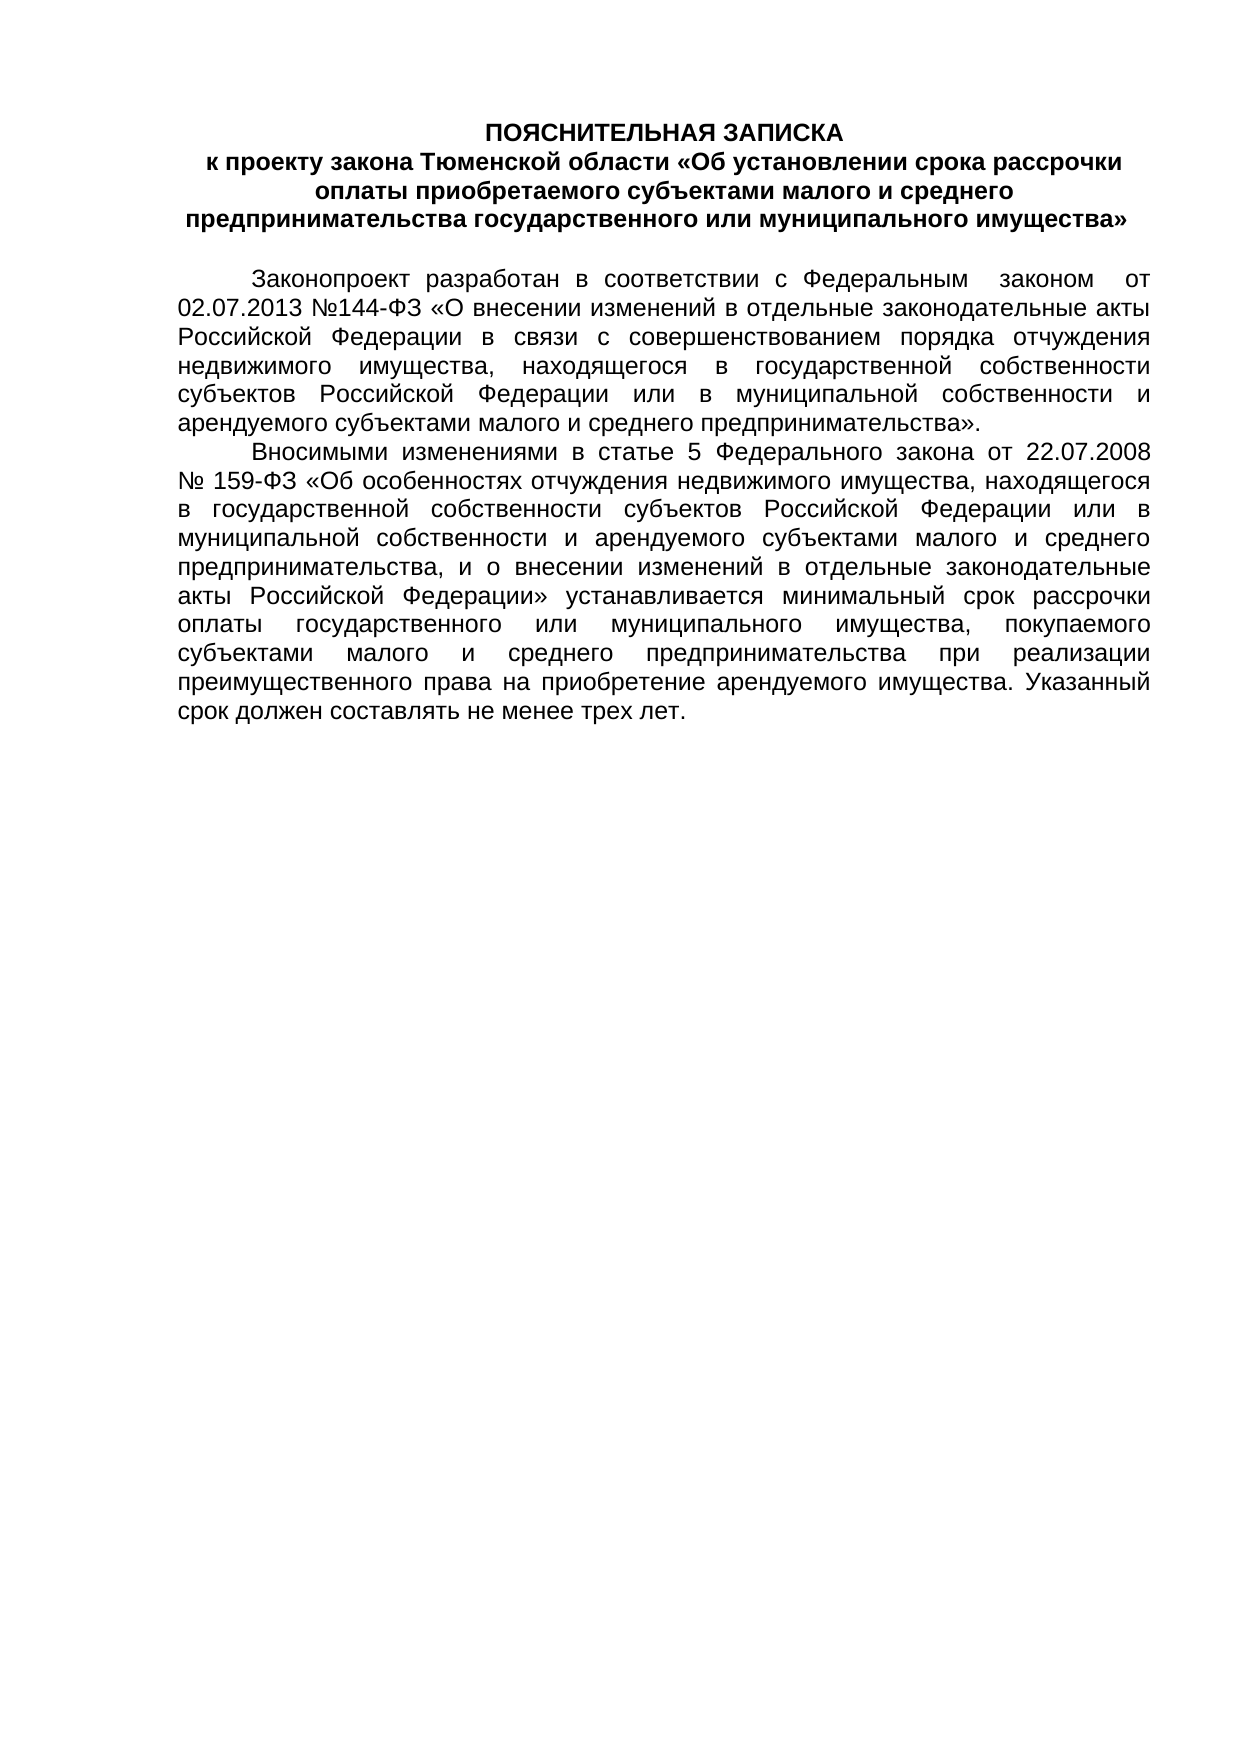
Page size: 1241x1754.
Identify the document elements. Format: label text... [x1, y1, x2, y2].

text Вносимыми изменениями в статье 5 Федерального закона от 22.07.2008 № 159-ФЗ «Об особенностях отчуждения недвижимого имущества, находящегося в государственной собственности субъектов Российской Федерации или в муниципальной собственности и арендуемого субъектами малого и среднего предпринимательства, и о внесении изменений в отдельные законодательные акты Российской Федерации» устанавливается минимальный срок рассрочки оплаты государственного или муниципального имущества, покупаемого субъектами малого и среднего предпринимательства при реализации преимущественного права на приобретение арендуемого имущества. Указанный срок должен составлять не менее трех лет. [177, 437, 1152, 724]
text ПОЯСНИТЕЛЬНАЯ ЗАПИСКА [177, 118, 1152, 147]
text к проекту закона Тюменской области «Об установлении срока рассрочки оплаты приобретаемого субъектами малого и среднего предпринимательства государственного или муниципального имущества» [177, 147, 1152, 233]
text Законопроект разработан в соответствии с Федеральным законом от 02.07.2013 №144-ФЗ «О внесении изменений в отдельные законодательные акты Российской Федерации в связи с совершенствованием порядка отчуждения недвижимого имущества, находящегося в государственной собственности субъектов Российской Федерации или в муниципальной собственности и арендуемого субъектами малого и среднего предпринимательства». [177, 264, 1152, 437]
